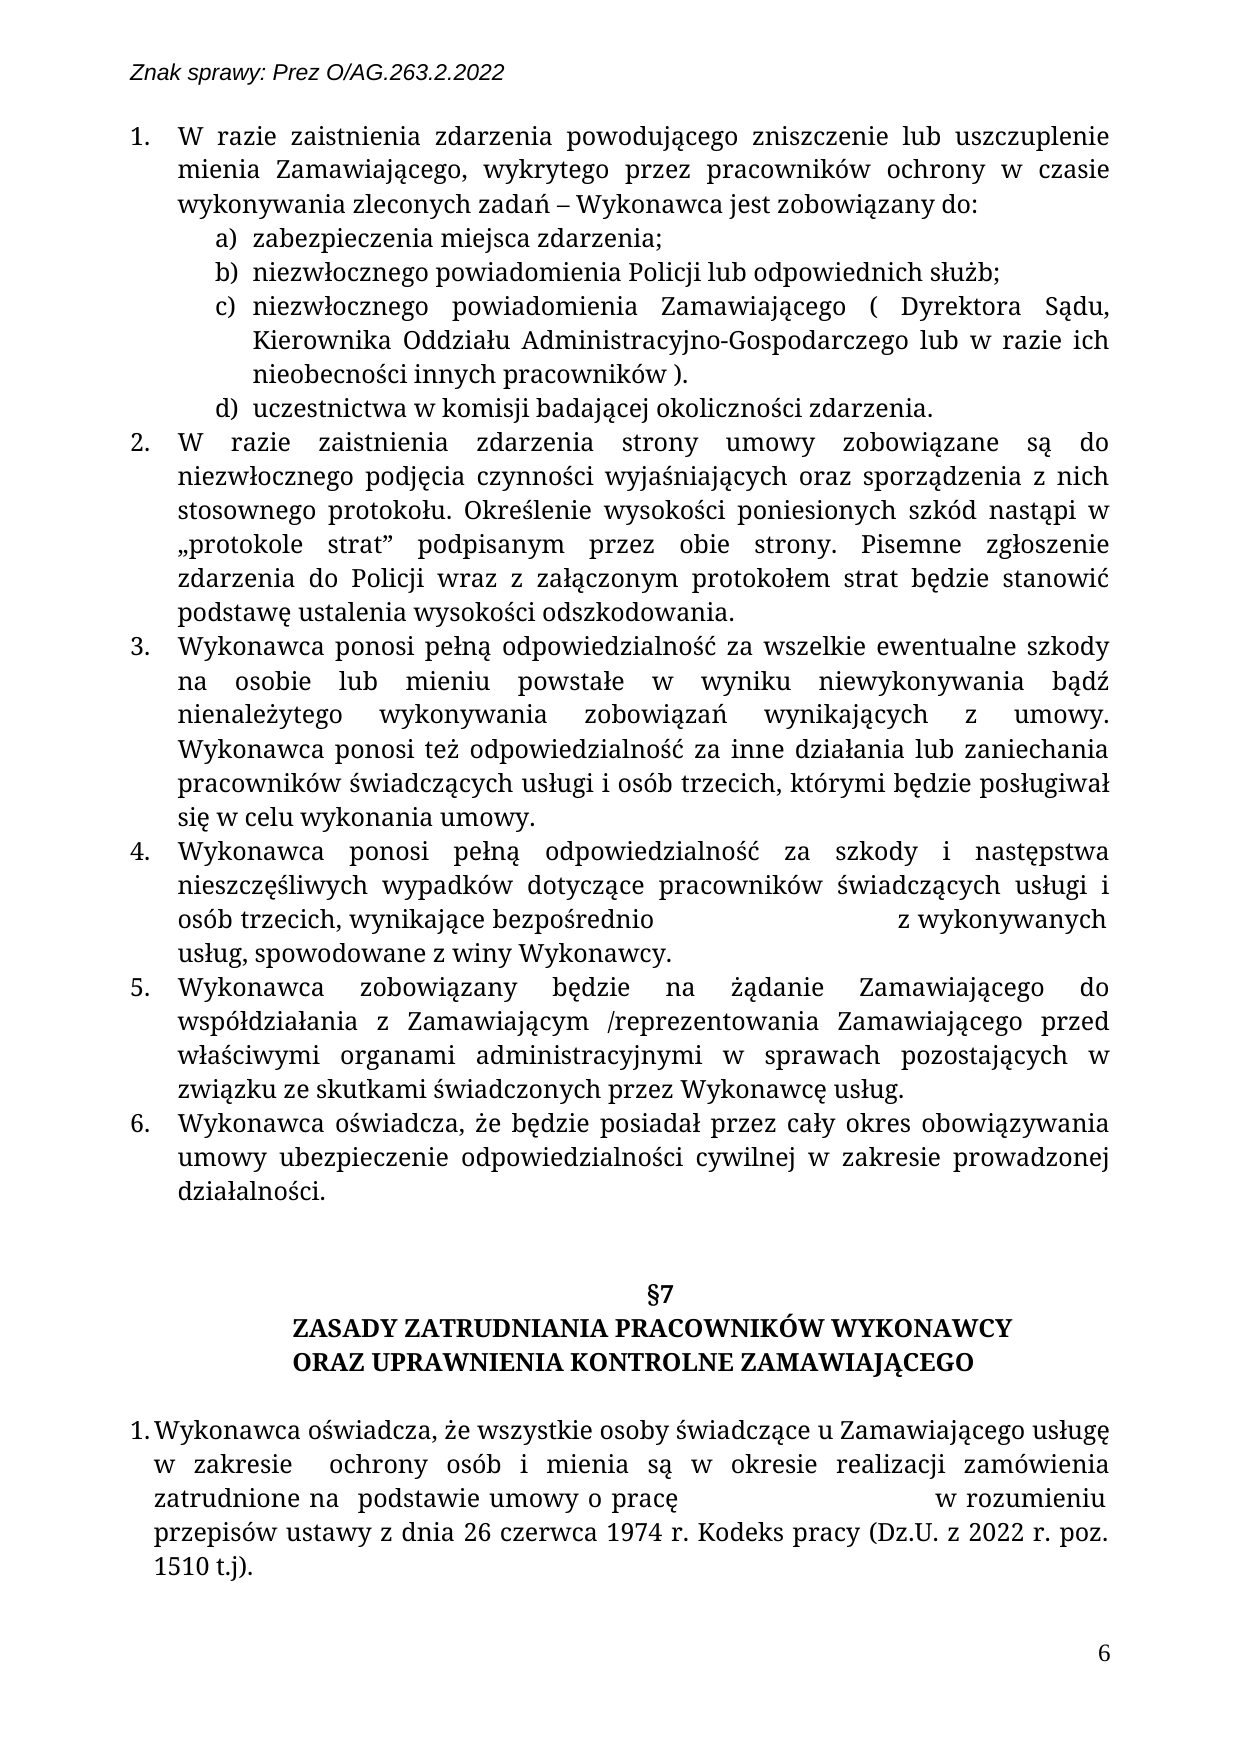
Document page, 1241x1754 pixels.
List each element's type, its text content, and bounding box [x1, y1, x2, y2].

list niezwłocznego powiadomienia Zamawiającego ( Dyrektora Sądu, Kierownika Oddziału Administracyjno-Gospodarczego lub w razie ich nieobecności innych pracowników ). [215, 288, 1110, 391]
list Wykonawca oświadcza, że będzie posiadał przez cały okres obowiązywania umowy ubezpieczenie odpowiedzialności cywilnej w zakresie prowadzonej działalności. [130, 1106, 1110, 1208]
text ORAZ UPRAWNIENIA KONTROLNE ZAMAWIAJĄCEGO [130, 1344, 1110, 1378]
list uczestnictwa w komisji badającej okoliczności zdarzenia. [215, 391, 1110, 425]
list W razie zaistnienia zdarzenia strony umowy zobowiązane są do niezwłocznego podjęcia czynności wyjaśniających oraz sporządzenia z nich stosownego protokołu. Określenie wysokości poniesionych szkód nastąpi w „protokole strat” podpisanym przez obie strony. Pisemne zgłoszenie zdarzenia do Policji wraz z załączonym protokołem strat będzie stanowić podstawę ustalenia wysokości odszkodowania. [130, 425, 1110, 629]
list niezwłocznego powiadomienia Policji lub odpowiednich służb; [215, 254, 1110, 288]
list Wykonawca oświadcza, że wszystkie osoby świadczące u Zamawiającego usługę w zakresie ochrony osób i mienia są w okresie realizacji zamówienia zatrudnione na podstawie umowy o pracę w rozumieniu przepisów ustawy z dnia 26 czerwca 1974 r. Kodeks pracy (Dz.U. z 2022 r. poz. 1510 t.j). [130, 1412, 1110, 1583]
text §7 [546, 1276, 1110, 1310]
list Wykonawca zobowiązany będzie na żądanie Zamawiającego do współdziałania z Zamawiającym /reprezentowania Zamawiającego przed właściwymi organami administracyjnymi w sprawach pozostających w związku ze skutkami świadczonych przez Wykonawcę usług. [130, 970, 1110, 1106]
list W razie zaistnienia zdarzenia powodującego zniszczenie lub uszczuplenie mienia Zamawiającego, wykrytego przez pracowników ochrony w czasie wykonywania zleconych zadań – Wykonawca jest zobowiązany do: [130, 118, 1110, 220]
text ZASADY ZATRUDNIANIA PRACOWNIKÓW WYKONAWCY [130, 1310, 1110, 1344]
list Wykonawca ponosi pełną odpowiedzialność za szkody i następstwa nieszczęśliwych wypadków dotyczące pracowników świadczących usługi i osób trzecich, wynikające bezpośrednio z wykonywanych usług, spowodowane z winy Wykonawcy. [130, 833, 1110, 970]
list Wykonawca ponosi pełną odpowiedzialność za wszelkie ewentualne szkody na osobie lub mieniu powstałe w wyniku niewykonywania bądź nienależytego wykonywania zobowiązań wynikających z umowy. Wykonawca ponosi też odpowiedzialność za inne działania lub zaniechania pracowników świadczących usługi i osób trzecich, którymi będzie posługiwał się w celu wykonania umowy. [130, 629, 1110, 833]
list zabezpieczenia miejsca zdarzenia; [215, 220, 1110, 254]
